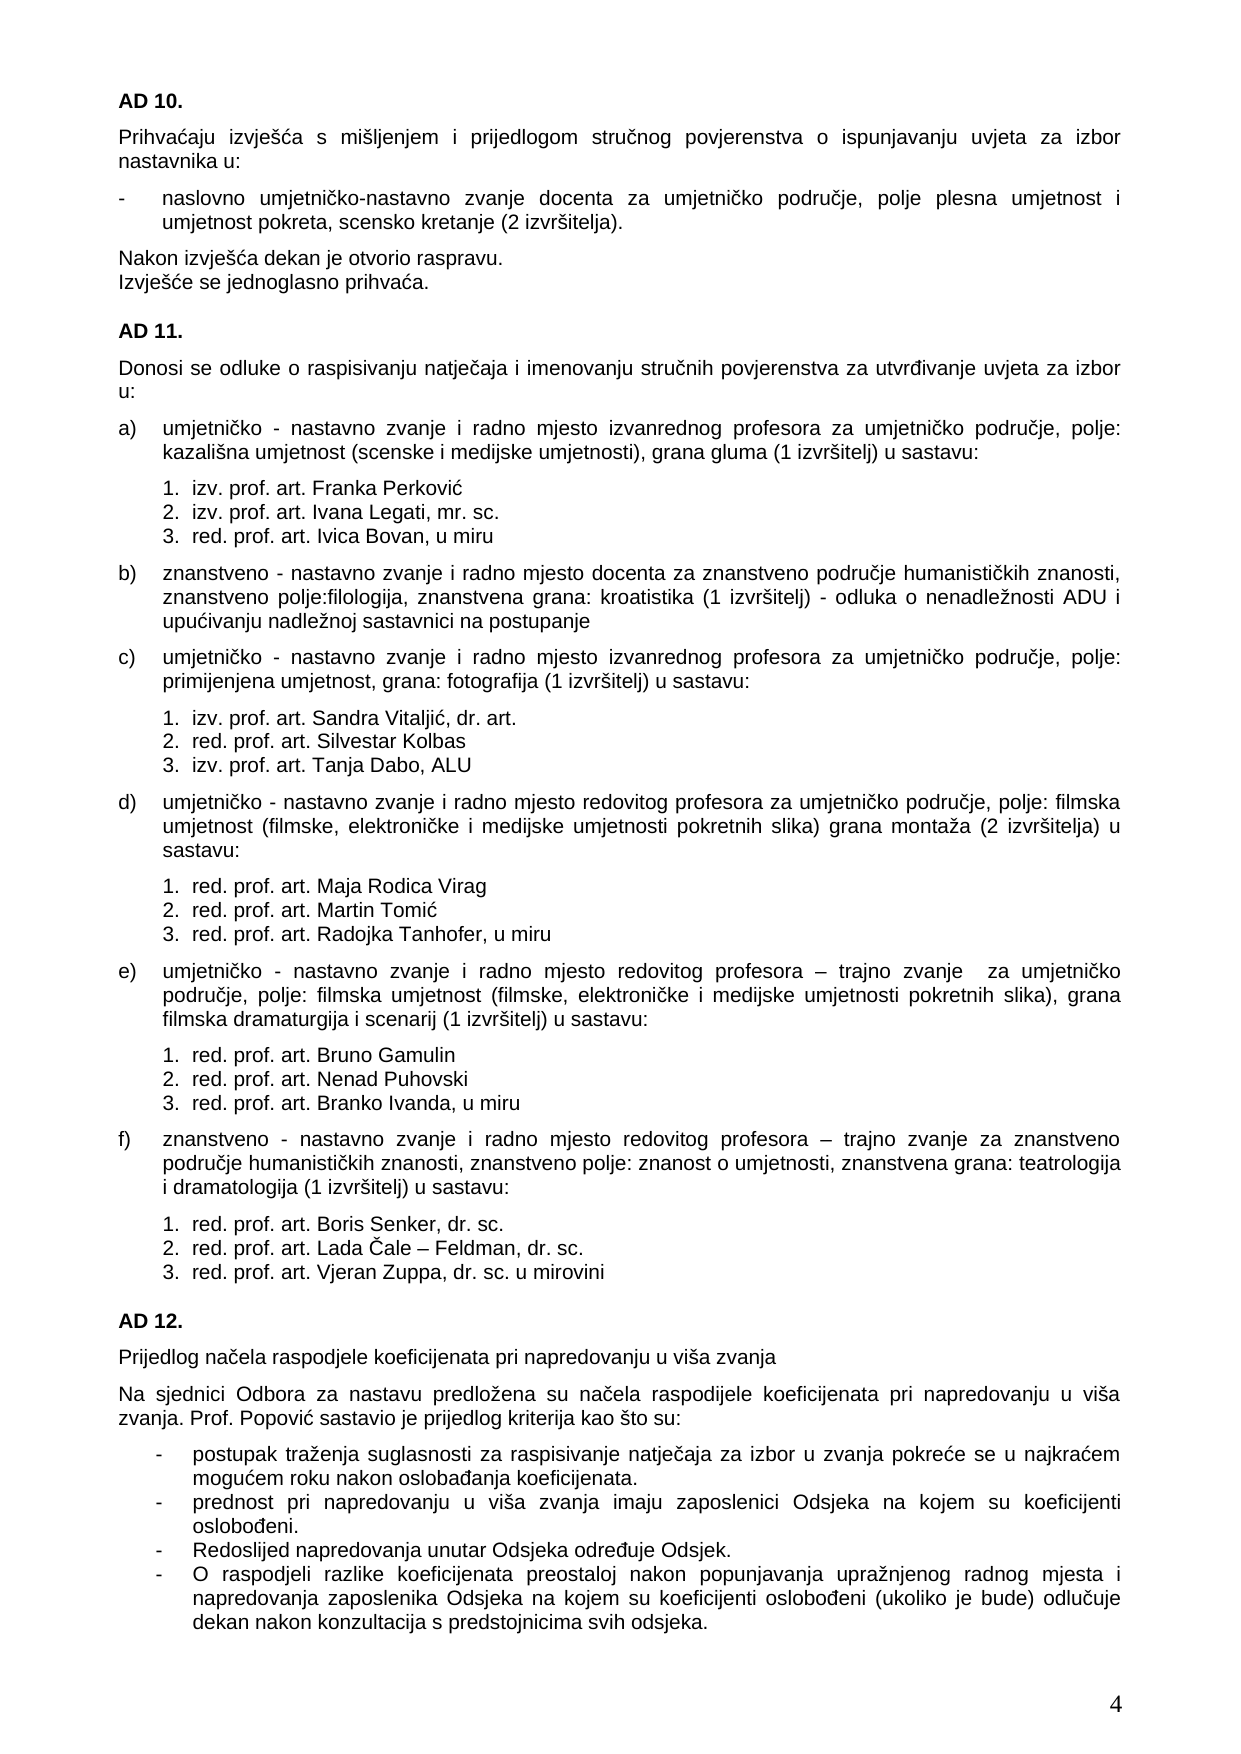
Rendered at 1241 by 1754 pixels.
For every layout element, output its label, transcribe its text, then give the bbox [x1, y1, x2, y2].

text 3. red. prof. art. Vjeran Zuppa, dr. sc. u mirovini [162, 1259, 1122, 1283]
text 1. red. prof. art. Bruno Gamulin [162, 1043, 1122, 1067]
text Nakon izvješća dekan je otvorio raspravu. [118, 246, 1122, 270]
text 1. izv. prof. art. Sandra Vitaljić, dr. art. [162, 705, 1122, 729]
text d) umjetničko - nastavno zvanje i radno mjesto redovitog profesora za umjetničko područje, polje: filmska umjetnost (filmske, elektroničke i medijske umjetnosti pokretnih slika) grana montaža (2 izvršitelja) u sastavu: [118, 790, 1122, 862]
list Redoslijed napredovanja unutar Odsjeka određuje Odsjek. [155, 1538, 1122, 1562]
text f) znanstveno - nastavno zvanje i radno mjesto redovitog profesora – trajno zvanje za znanstveno područje humanističkih znanosti, znanstveno polje: znanost o umjetnosti, znanstvena grana: teatrologija i dramatologija (1 izvršitelj) u sastavu: [118, 1127, 1122, 1199]
text Izvješće se jednoglasno prihvaća. [118, 270, 1122, 294]
list Prihvaćaju izvješća s mišljenjem i prijedlogom stručnog povjerenstva o ispunjavanju uvjeta za izbor nastavnika u: [118, 125, 1122, 173]
text AD 12. [118, 1308, 1122, 1332]
text 2. red. prof. art. Martin Tomić [118, 898, 1122, 922]
text 3. red. prof. art. Ivica Bovan, u miru [118, 524, 1122, 548]
list O raspodjeli razlike koeficijenata preostaloj nakon popunjavanja upražnjenog radnog mjesta i napredovanja zaposlenika Odsjeka na kojem su koeficijenti oslobođeni (ukoliko je bude) odlučuje dekan nakon konzultacija s predstojnicima svih odsjeka. [155, 1562, 1122, 1633]
text Na sjednici Odbora za nastavu predložena su načela raspodijele koeficijenata pri napredovanju u viša zvanja. Prof. Popović sastavio je prijedlog kriterija kao što su: [118, 1381, 1122, 1429]
text AD 10. [118, 89, 1122, 113]
text 1. red. prof. art. Boris Senker, dr. sc. [162, 1212, 1122, 1236]
text Donosi se odluke o raspisivanju natječaja i imenovanju stručnih povjerenstva za utvrđivanje uvjeta za izbor u: [118, 355, 1122, 403]
text 3. izv. prof. art. Tanja Dabo, ALU [162, 753, 1122, 777]
text 2. red. prof. art. Nenad Puhovski [118, 1067, 1122, 1091]
text 1. red. prof. art. Maja Rodica Virag [162, 874, 1122, 898]
text 3. red. prof. art. Branko Ivanda, u miru [162, 1091, 1122, 1115]
text AD 11. [118, 319, 1122, 343]
text c) umjetničko - nastavno zvanje i radno mjesto izvanrednog profesora za umjetničko područje, polje: primijenjena umjetnost, grana: fotografija (1 izvršitelj) u sastavu: [118, 645, 1122, 693]
text b) znanstveno - nastavno zvanje i radno mjesto docenta za znanstveno područje humanističkih znanosti, znanstveno polje:filologija, znanstvena grana: kroatistika (1 izvršitelj) - odluka o nenadležnosti ADU i upućivanju nadležnoj sastavnici na postupanje [118, 561, 1122, 632]
text 2. red. prof. art. Lada Čale – Feldman, dr. sc. [162, 1236, 1122, 1259]
list postupak traženja suglasnosti za raspisivanje natječaja za izbor u zvanja pokreće se u najkraćem mogućem roku nakon oslobađanja koeficijenata. [155, 1442, 1122, 1490]
text a) umjetničko - nastavno zvanje i radno mjesto izvanrednog profesora za umjetničko područje, polje: kazališna umjetnost (scenske i medijske umjetnosti), grana gluma (1 izvršitelj) u sastavu: [118, 416, 1122, 464]
text e) umjetničko - nastavno zvanje i radno mjesto redovitog profesora – trajno zvanje za umjetničko područje, polje: filmska umjetnost (filmske, elektroničke i medijske umjetnosti pokretnih slika), grana filmska dramaturgija i scenarij (1 izvršitelj) u sastavu: [118, 958, 1122, 1030]
text 2. red. prof. art. Silvestar Kolbas [118, 729, 1122, 753]
text Prijedlog načela raspodjele koeficijenata pri napredovanju u viša zvanja [118, 1345, 1122, 1369]
text 1. izv. prof. art. Franka Perković [118, 476, 1122, 500]
list prednost pri napredovanju u viša zvanja imaju zaposlenici Odsjeka na kojem su koeficijenti oslobođeni. [155, 1490, 1122, 1538]
text - naslovno umjetničko-nastavno zvanje docenta za umjetničko područje, polje plesna umjetnost i umjetnost pokreta, scensko kretanje (2 izvršitelja). [118, 186, 1122, 233]
text 2. izv. prof. art. Ivana Legati, mr. sc. [118, 500, 1122, 524]
text 3. red. prof. art. Radojka Tanhofer, u miru [162, 922, 1122, 946]
